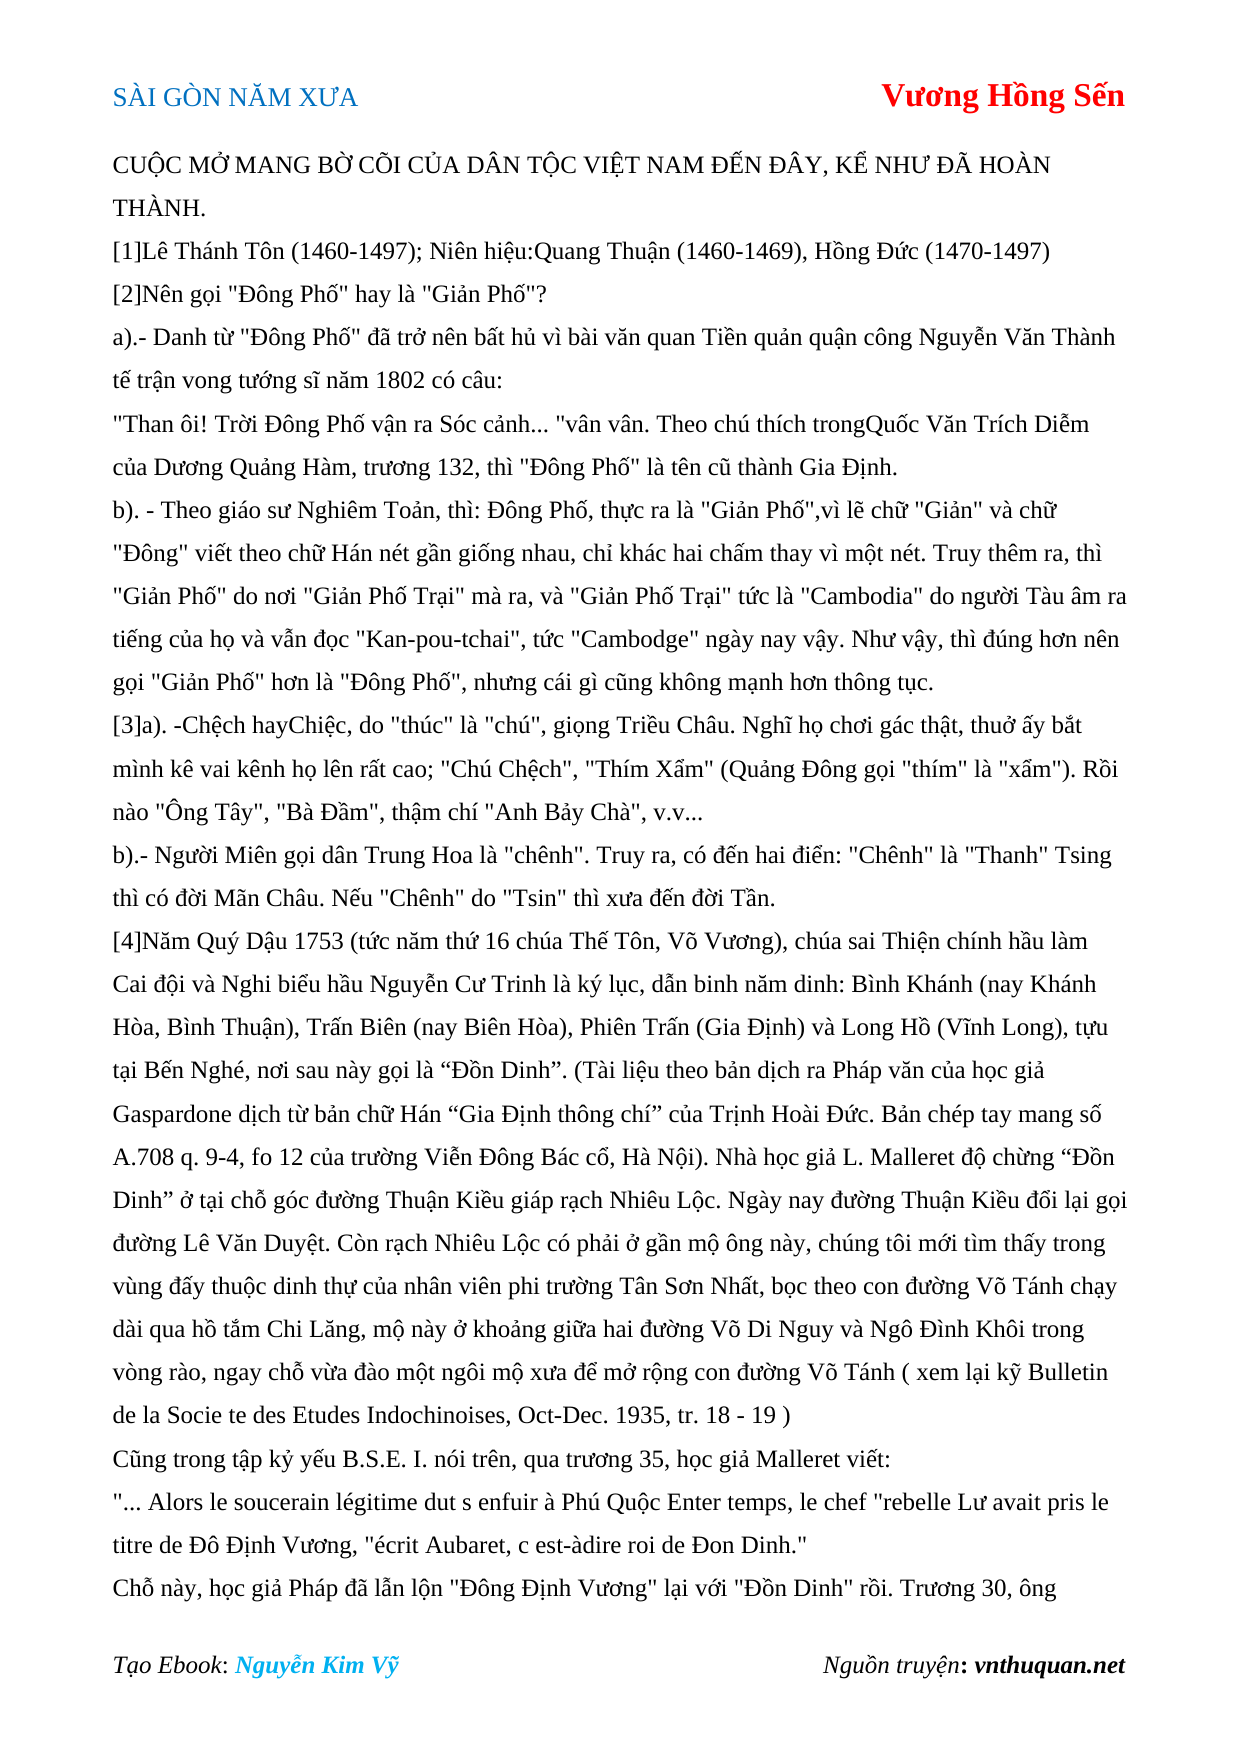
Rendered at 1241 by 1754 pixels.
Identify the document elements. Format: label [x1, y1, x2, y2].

text [112, 150, 1128, 1602]
